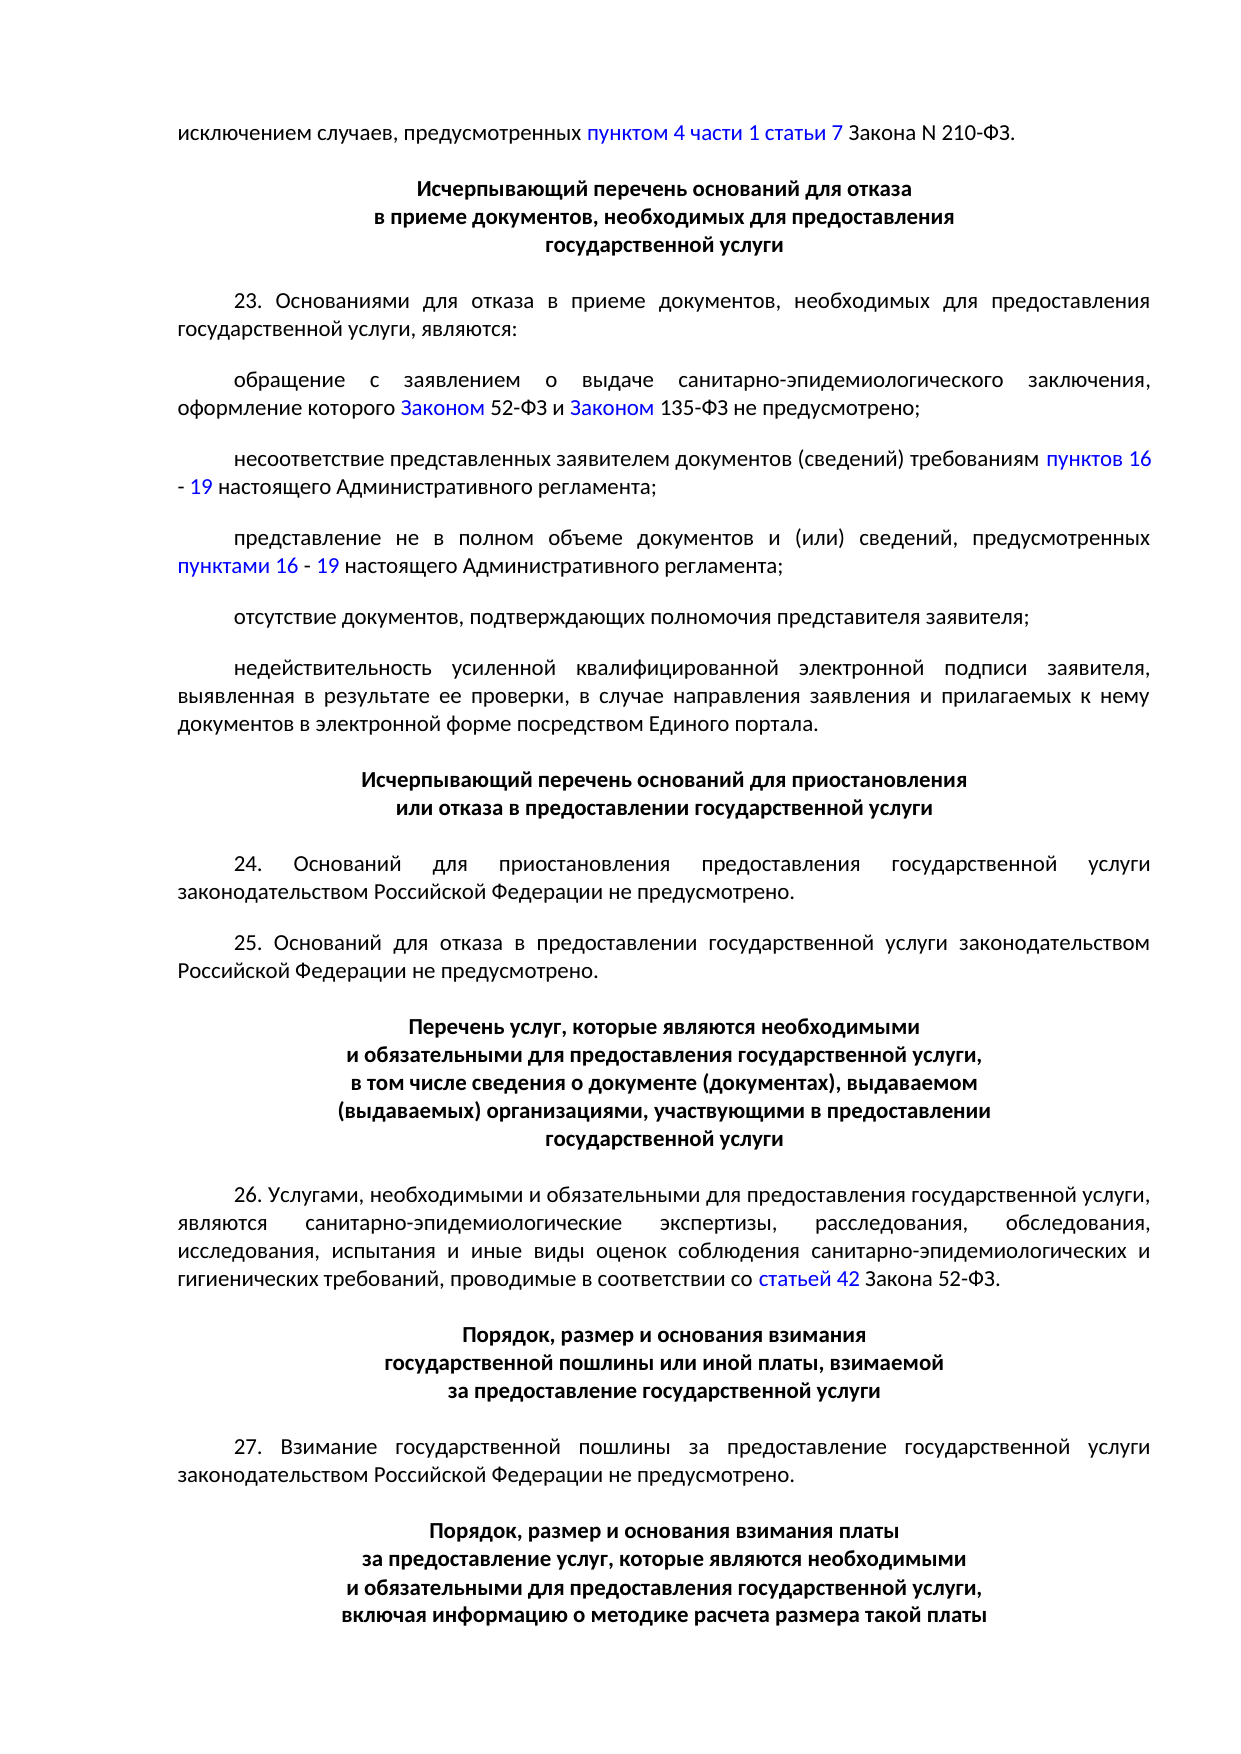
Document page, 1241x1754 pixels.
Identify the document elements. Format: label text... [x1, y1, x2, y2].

title в приеме документов, необходимых для предоставления [177, 202, 1152, 230]
title включая информацию о методике расчета размера такой платы [177, 1601, 1152, 1629]
title государственной пошлины или иной платы, взимаемой [177, 1348, 1152, 1376]
title за предоставление государственной услуги [177, 1376, 1152, 1404]
title Исчерпывающий перечень оснований для отказа [177, 174, 1152, 202]
title государственной услуги [177, 230, 1152, 258]
title (выдаваемых) организациями, участвующими в предоставлении [177, 1096, 1152, 1124]
title в том числе сведения о документе (документах), выдаваемом [177, 1068, 1152, 1096]
title и обязательными для предоставления государственной услуги, [177, 1040, 1152, 1068]
text 24. Оснований для приостановления предоставления государственной услуги законодательством Российской Федерации не предусмотрено. [177, 849, 1152, 905]
title или отказа в предоставлении государственной услуги [177, 793, 1152, 821]
text 27. Взимание государственной пошлины за предоставление государственной услуги законодательством Российской Федерации не предусмотрено. [177, 1432, 1152, 1488]
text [177, 118, 1152, 146]
text несоответствие представленных заявителем документов (сведений) требованиям пунктов 16 - 19 настоящего Административного регламента; [177, 444, 1152, 500]
title Порядок, размер и основания взимания [177, 1320, 1152, 1348]
text отсутствие документов, подтверждающих полномочия представителя заявителя; [177, 602, 1152, 630]
title Порядок, размер и основания взимания платы [177, 1517, 1152, 1544]
text 25. Оснований для отказа в предоставлении государственной услуги законодательством Российской Федерации не предусмотрено. [177, 928, 1152, 984]
title и обязательными для предоставления государственной услуги, [177, 1573, 1152, 1601]
title за предоставление услуг, которые являются необходимыми [177, 1544, 1152, 1573]
text 23. Основаниями для отказа в приеме документов, необходимых для предоставления государственной услуги, являются: [177, 286, 1152, 342]
title Исчерпывающий перечень оснований для приостановления [177, 765, 1152, 793]
title государственной услуги [177, 1124, 1152, 1152]
title Перечень услуг, которые являются необходимыми [177, 1012, 1152, 1040]
text 26. Услугами, необходимыми и обязательными для предоставления государственной услуги, являются санитарно-эпидемиологические экспертизы, расследования, обследования, исследования, испытания и иные виды оценок соблюдения санитарно-эпидемиологических и гигиенических требований, проводимые в соответствии со статьей 42 Закона 52-ФЗ. [177, 1180, 1152, 1292]
text представление не в полном объеме документов и (или) сведений, предусмотренных пунктами 16 - 19 настоящего Административного регламента; [177, 523, 1152, 579]
text недействительность усиленной квалифицированной электронной подписи заявителя, выявленная в результате ее проверки, в случае направления заявления и прилагаемых к нему документов в электронной форме посредством Единого портала. [177, 653, 1152, 737]
text обращение с заявлением о выдаче санитарно-эпидемиологического заключения, оформление которого Законом 52-ФЗ и Законом 135-ФЗ не предусмотрено; [177, 365, 1152, 421]
